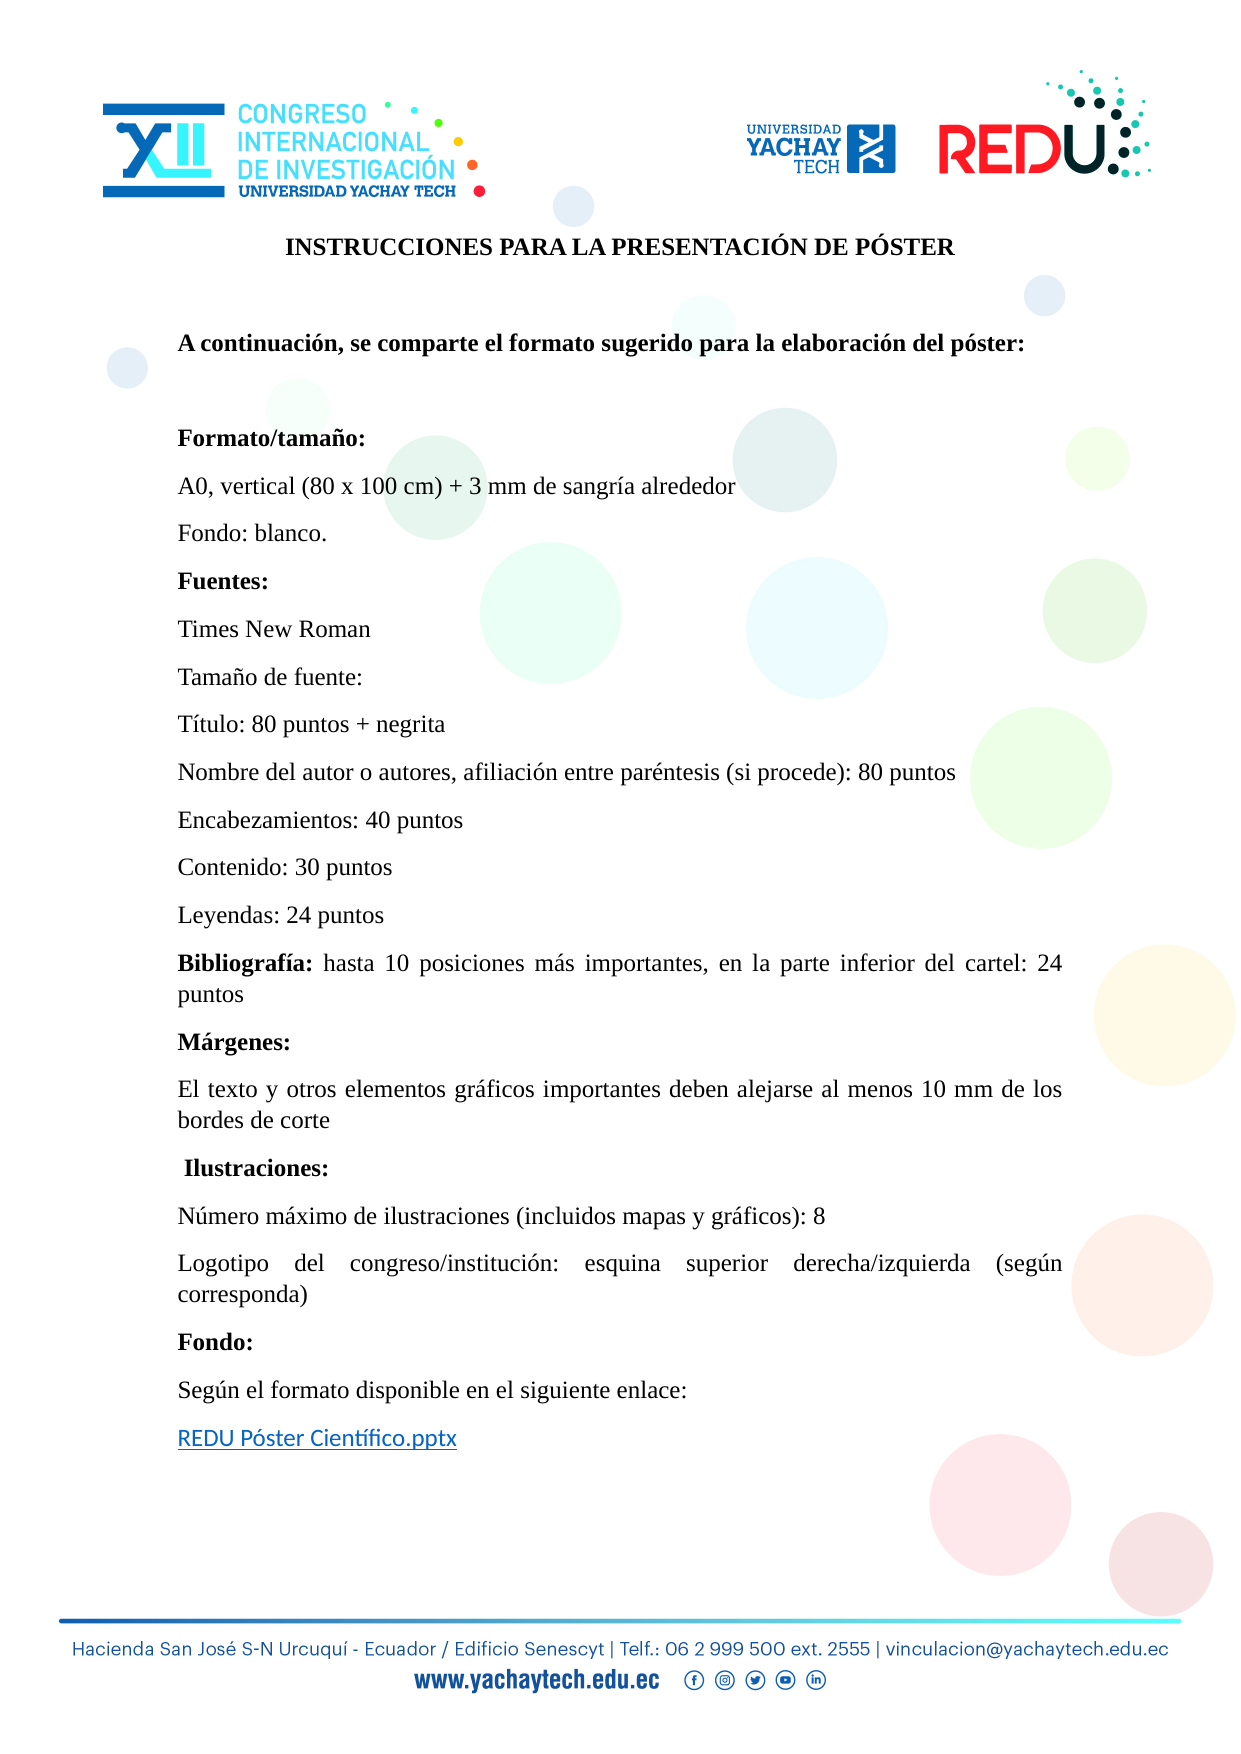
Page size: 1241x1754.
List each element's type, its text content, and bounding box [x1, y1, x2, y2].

text Fuentes: [177, 566, 1063, 595]
text INSTRUCCIONES PARA LA PRESENTACIÓN DE PÓSTER [177, 232, 1063, 261]
text Ilustraciones: [177, 1153, 1063, 1182]
text REDU Póster Científico.pptx [177, 1423, 1063, 1453]
text Logotipo del congreso/institución: esquina superior derecha/izquierda (según corresponda) [177, 1248, 1063, 1308]
text Bibliografía: hasta 10 posiciones más importantes, en la parte inferior del cartel: 24 puntos [177, 948, 1063, 1008]
text Nombre del autor o autores, afiliación entre paréntesis (si procede): 80 puntos [177, 757, 1063, 786]
text Número máximo de ilustraciones (incluidos mapas y gráficos): 8 [177, 1201, 1063, 1229]
text Márgenes: [177, 1027, 1063, 1055]
text Leyendas: 24 puntos [177, 900, 1063, 929]
text Encabezamientos: 40 puntos [177, 805, 1063, 833]
text Fondo: blanco. [177, 518, 1063, 547]
text Times New Roman [177, 614, 1063, 643]
picture [0, 0, 1240, 1752]
text A continuación, se comparte el formato sugerido para la elaboración del póster: [177, 328, 1063, 356]
text Título: 80 puntos + negrita [177, 709, 1063, 738]
text Formato/tamaño: [177, 423, 1063, 452]
text A0, vertical (80 x 100 cm) + 3 mm de sangría alrededor [177, 471, 1063, 499]
text El texto y otros elementos gráficos importantes deben alejarse al menos 10 mm de los bordes de corte [177, 1074, 1063, 1134]
text Fondo: [177, 1327, 1063, 1356]
text Contenido: 30 puntos [177, 852, 1063, 881]
text Tamaño de fuente: [177, 662, 1063, 690]
text Según el formato disponible en el siguiente enlace: [177, 1375, 1063, 1404]
